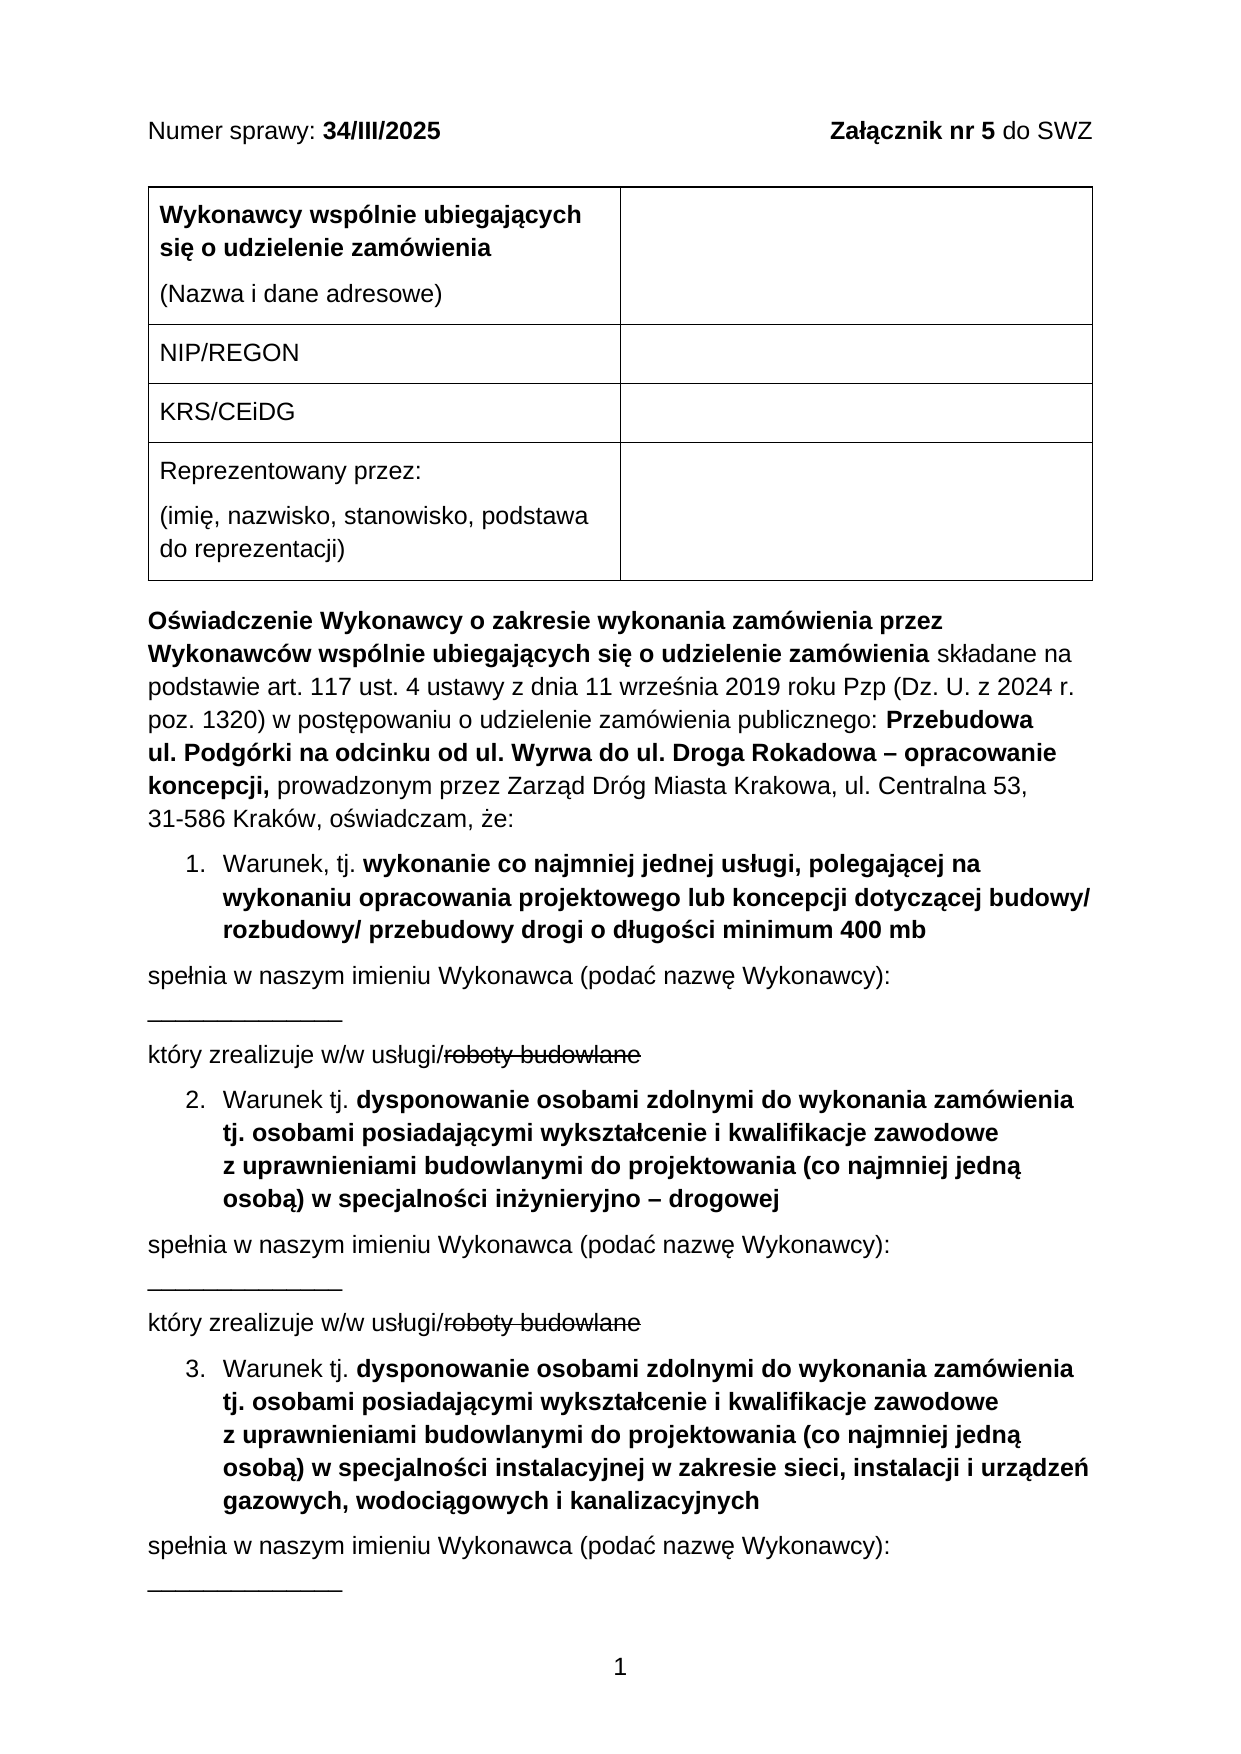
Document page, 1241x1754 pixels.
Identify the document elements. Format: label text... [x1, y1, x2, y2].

table_cell KRS/CEiDG [149, 384, 620, 442]
list Warunek, tj. wykonanie co najmniej jednej usługi, polegającej na wykonaniu opracowania projektowego lub koncepcji dotyczącej budowy/ rozbudowy/ przebudowy drogi o długości minimum 400 mb [185, 849, 1093, 944]
text spełnia w naszym imieniu Wykonawca (podać nazwę Wykonawcy): ______________ [148, 1230, 1093, 1291]
list Warunek tj. dysponowanie osobami zdolnymi do wykonania zamówienia tj. osobami posiadającymi wykształcenie i kwalifikacje zawodowe z uprawnieniami budowlanymi do projektowania (co najmniej jedną osobą) w specjalności inżynieryjno – drogowej [185, 1085, 1093, 1213]
text Oświadczenie Wykonawcy o zakresie wykonania zamówienia przez Wykonawców wspólnie ubiegających się o udzielenie zamówienia składane na podstawie art. 117 ust. 4 ustawy z dnia 11 września 2019 roku Pzp (Dz. U. z 2024 r. poz. 1320) w postępowaniu o udzielenie zamówienia publicznego: Przebudowa ul. Podgórki na odcinku od ul. Wyrwa do ul. Droga Rokadowa – opracowanie koncepcji, prowadzonym przez Zarząd Dróg Miasta Krakowa, ul. Centralna 53, 31-586 Kraków, oświadczam, że: [148, 606, 1093, 833]
table_header [621, 188, 1092, 324]
text spełnia w naszym imieniu Wykonawca (podać nazwę Wykonawcy): ______________ [148, 961, 1093, 1023]
table_cell [621, 384, 1092, 442]
table_cell Reprezentowany przez: (imię, nazwisko, stanowisko, podstawa do reprezentacji) [149, 443, 620, 580]
list Warunek tj. dysponowanie osobami zdolnymi do wykonania zamówienia tj. osobami posiadającymi wykształcenie i kwalifikacje zawodowe z uprawnieniami budowlanymi do projektowania (co najmniej jedną osobą) w specjalności instalacyjnej w zakresie sieci, instalacji i urządzeń gazowych, wodociągowych i kanalizacyjnych [185, 1354, 1093, 1514]
text Numer sprawy: 34/III/2025 Załącznik nr 5 do SWZ [148, 116, 1093, 145]
table_cell [621, 325, 1092, 383]
table_cell [621, 443, 1092, 580]
text który zrealizuje w/w usługi/roboty budowlane [148, 1308, 1093, 1337]
table_cell NIP/REGON [149, 325, 620, 383]
text który zrealizuje w/w usługi/roboty budowlane [148, 1039, 1093, 1068]
text spełnia w naszym imieniu Wykonawca (podać nazwę Wykonawcy): ______________ [148, 1531, 1093, 1593]
table_header Wykonawcy wspólnie ubiegających się o udzielenie zamówienia (Nazwa i dane adresowe) [149, 188, 620, 324]
